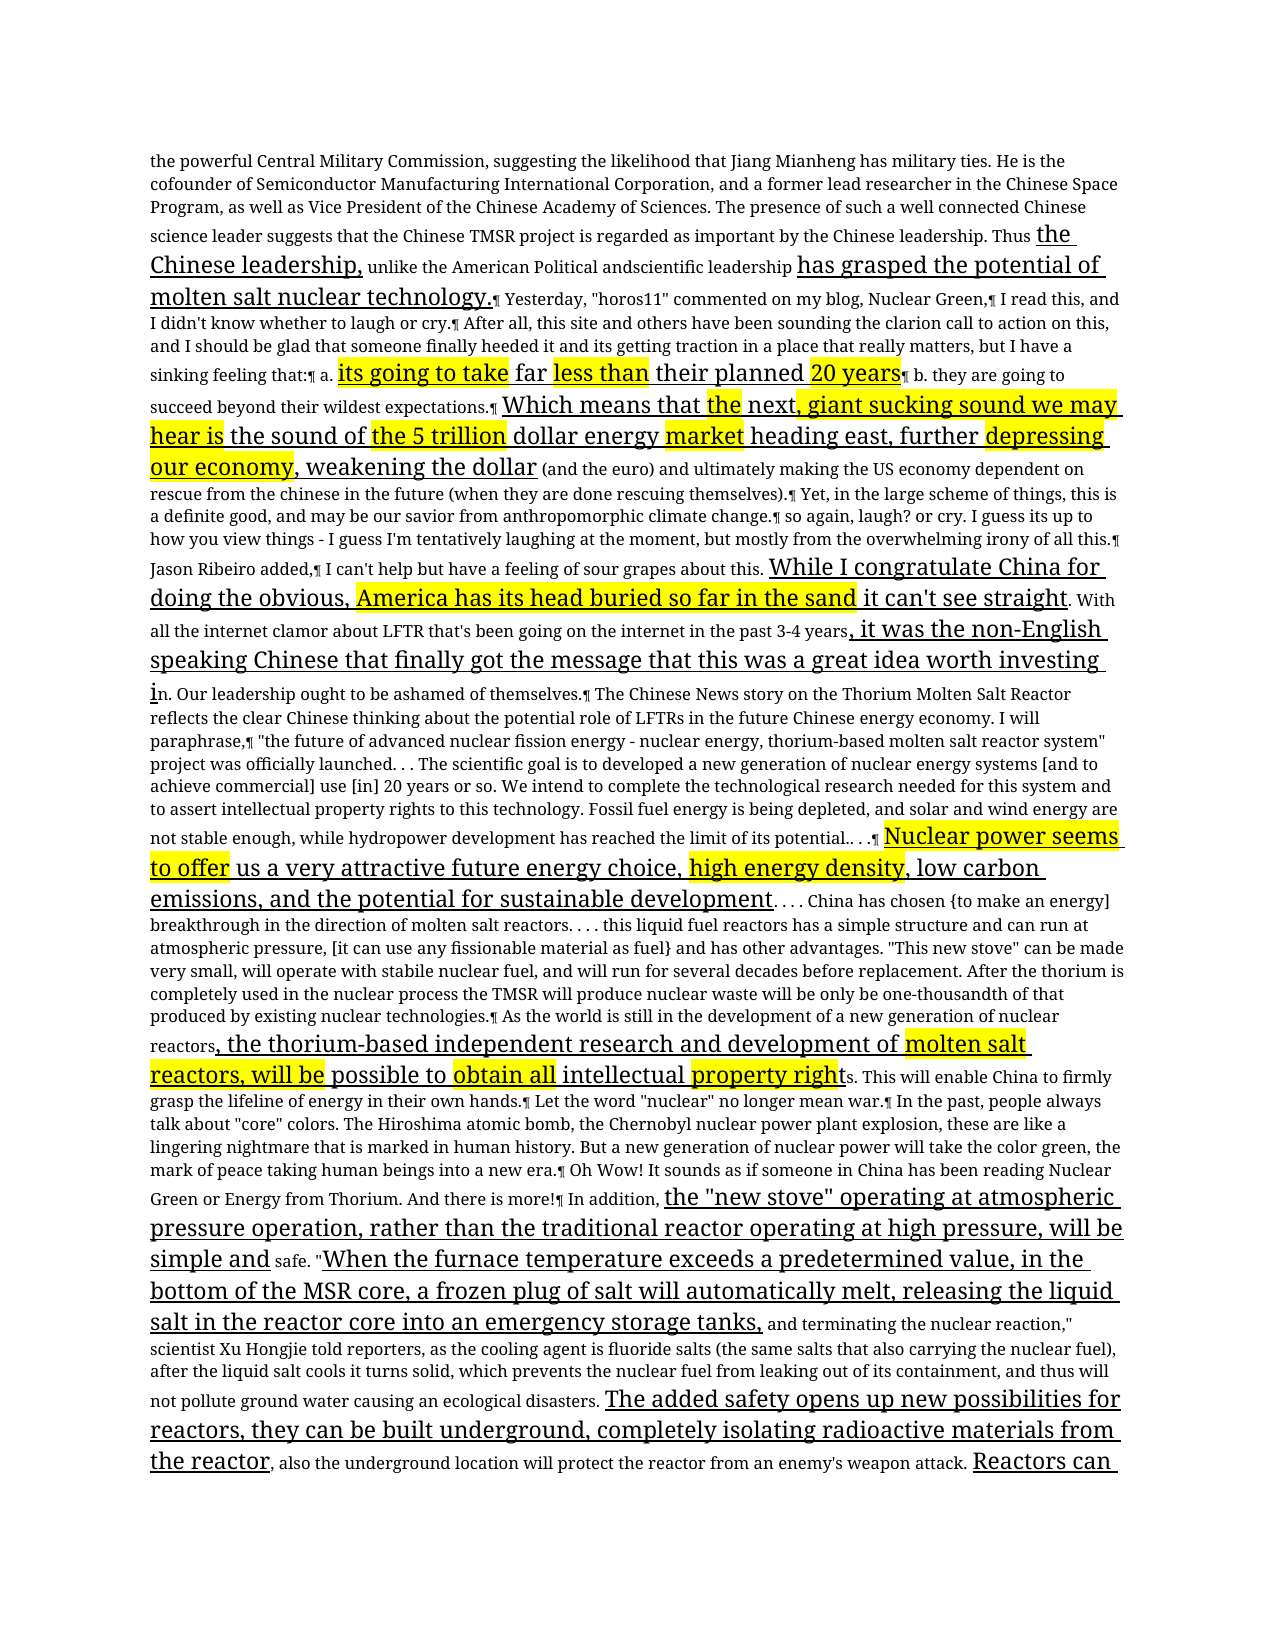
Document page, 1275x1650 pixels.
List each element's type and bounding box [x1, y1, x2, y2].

text [150, 848, 1125, 1476]
text [150, 150, 1125, 878]
